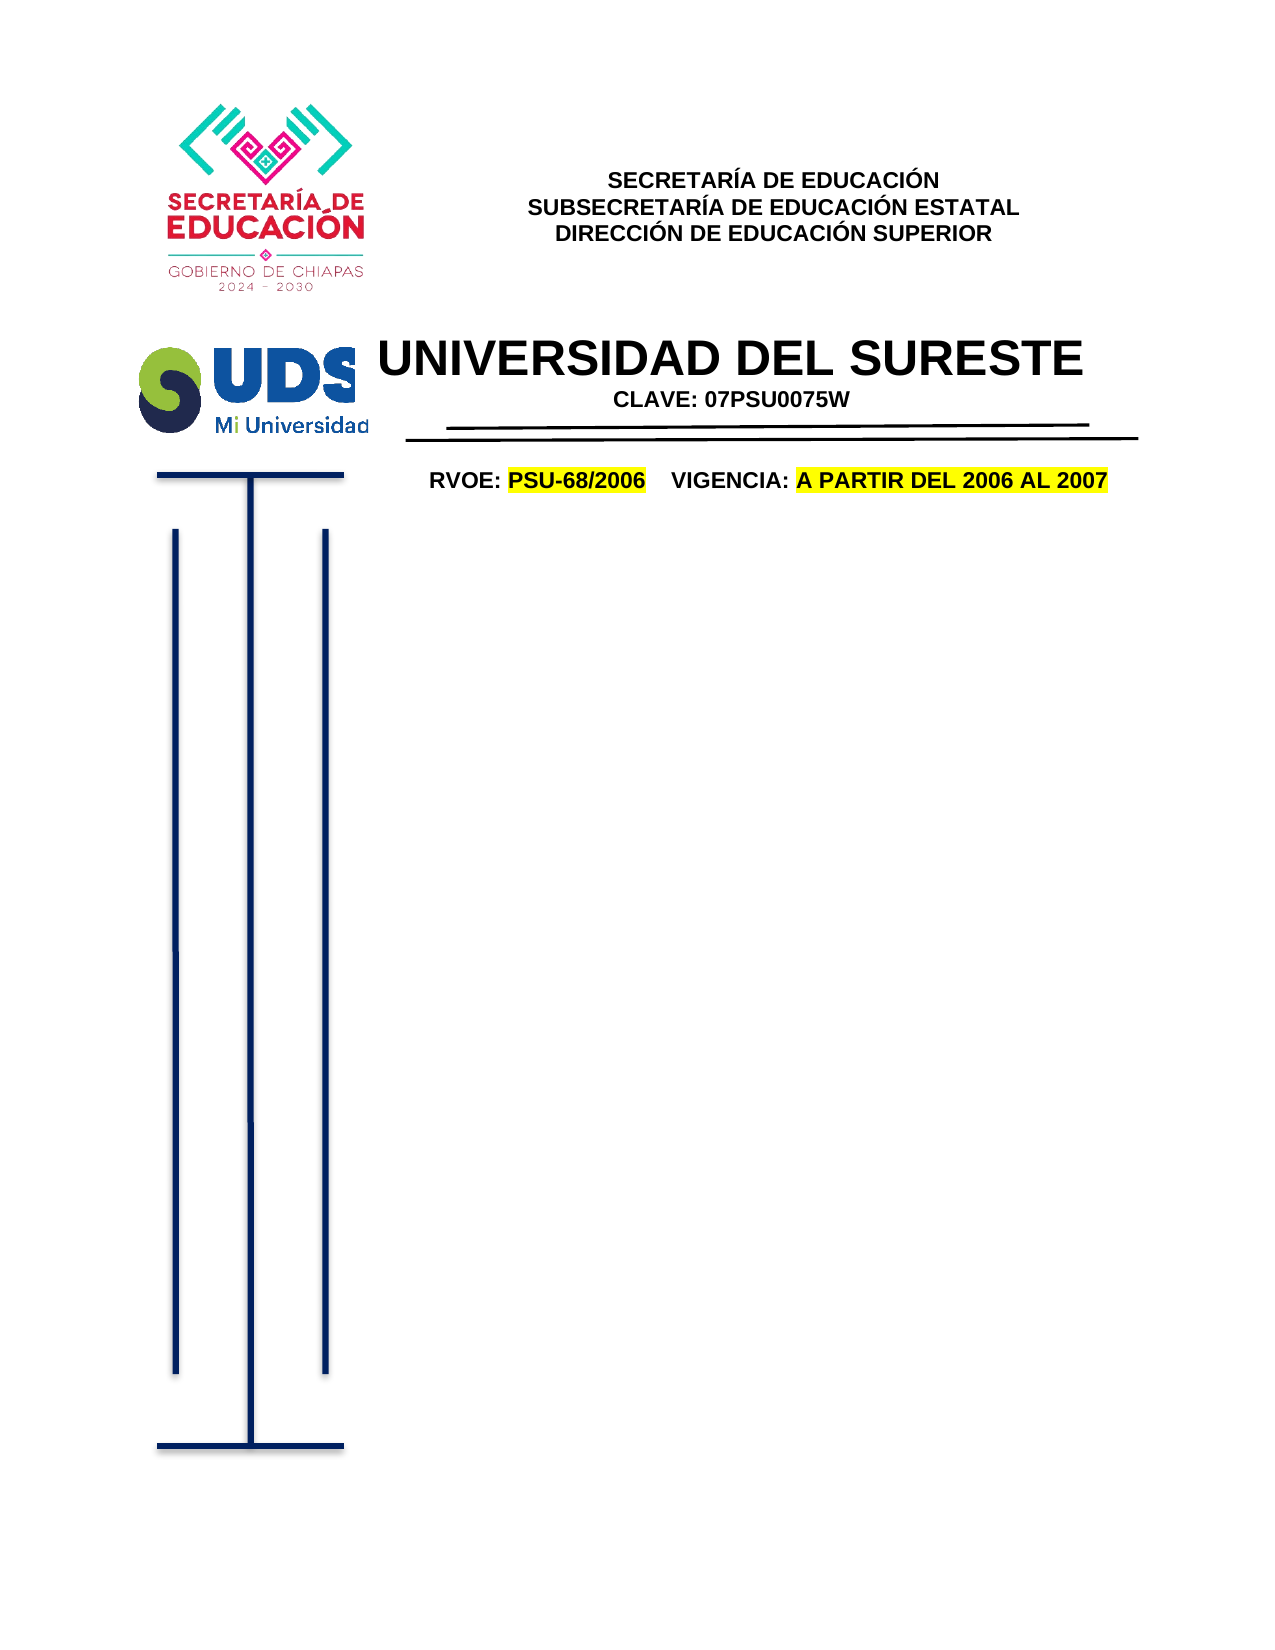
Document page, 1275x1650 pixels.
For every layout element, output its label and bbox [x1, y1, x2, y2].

picture [162, 97, 374, 294]
picture [130, 334, 373, 443]
